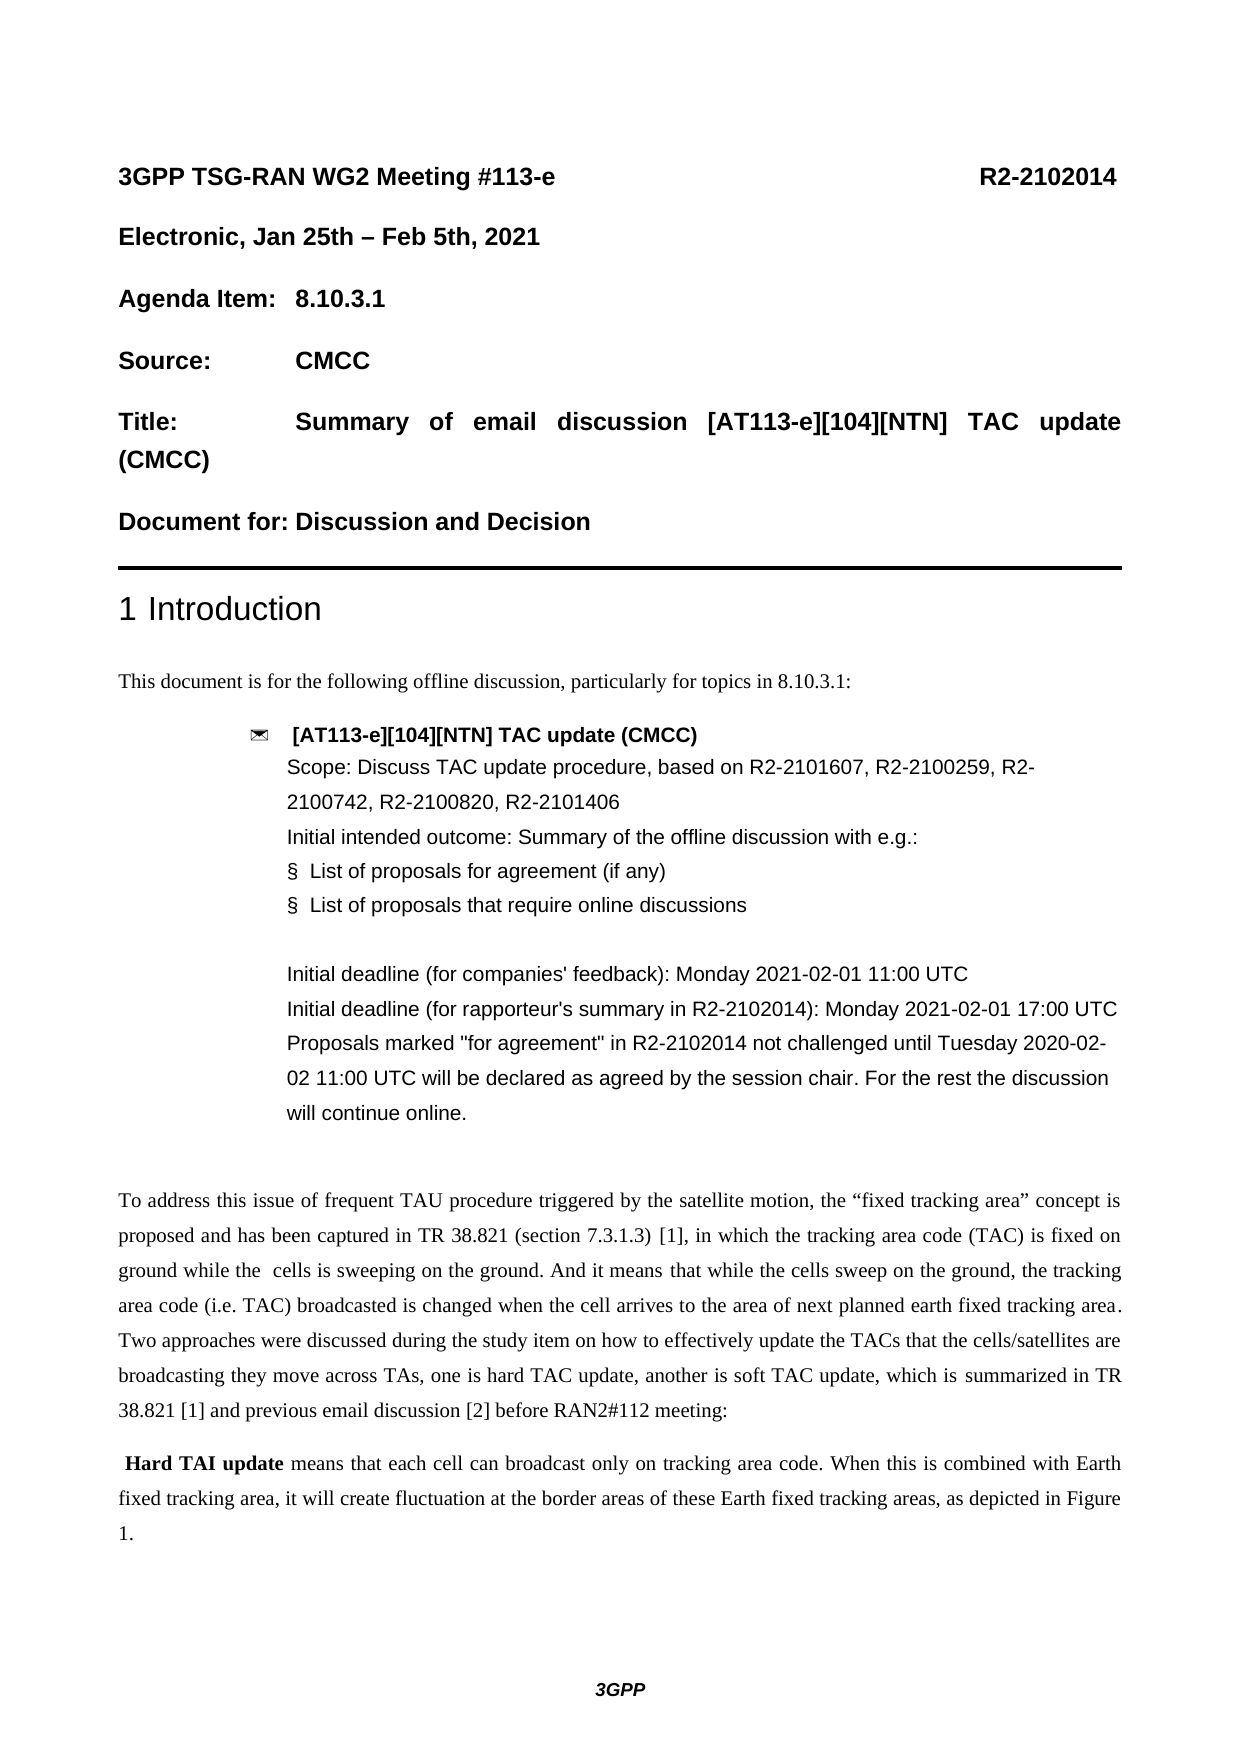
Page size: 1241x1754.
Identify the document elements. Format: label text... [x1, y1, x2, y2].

text Initial intended outcome: Summary of the offline discussion with e.g.: [287, 820, 1122, 853]
text Initial deadline (for rapporteur's summary in R2-2102014): Monday 2021-02-01 17:00 UTC [287, 992, 1122, 1024]
text Scope: Discuss TAC update procedure, based on R2-2101607, R2-2100259, R2-2100742, R2-2100820, R2-2101406 [287, 751, 1122, 818]
text 3GPP TSG-RAN WG2 Meeting #113-e R2-2102014 [118, 160, 1122, 193]
text Electronic, Jan 25th – Feb 5th, 2021 [118, 220, 1122, 253]
text Hard TAI update means that each cell can broadcast only on tracking area code. When this is combined with Earth fixed tracking area, it will create fluctuation at the border areas of these Earth fixed tracking areas, as depicted in Figure 1. [118, 1447, 1122, 1549]
text Proposals marked "for agreement" in R2-2102014 not challenged until Tuesday 2020-02-02 11:00 UTC will be declared as agreed by the session chair. For the rest the discussion will continue online. [287, 1026, 1122, 1129]
text This document is for the following offline discussion, particularly for topics in 8.10.3.1: [118, 665, 1122, 698]
text To address this issue of frequent TAU procedure triggered by the satellite motion, the “fixed tracking area” concept is proposed and has been captured in TR 38.821 (section 7.3.1.3) [1], in which the tracking area code (TAC) is fixed on ground while the cells is sweeping on the ground. And it means that while the cells sweep on the ground, the tracking area code (i.e. TAC) broadcasted is changed when the cell arrives to the area of next planned earth fixed tracking area. Two approaches were discussed during the study item on how to effectively update the TACs that the cells/satellites are broadcasting they move across TAs, one is hard TAC update, another is soft TAC update, which is summarized in TR 38.821 [1] and previous email discussion [2] before RAN2#112 meeting: [118, 1184, 1122, 1426]
text Title: Summary of email discussion [AT113-e][104][NTN] TAC update (CMCC) [118, 406, 1122, 475]
text [AT113-e][104][NTN] TAC update (CMCC) [249, 718, 1122, 751]
text § List of proposals that require online discussions [287, 889, 1122, 921]
text § List of proposals for agreement (if any) [287, 854, 1122, 887]
text Source: CMCC [118, 344, 1122, 376]
subtitle 1 Introduction [118, 570, 1122, 641]
text Document for: Discussion and Decision [118, 504, 1122, 537]
text Agenda Item: 8.10.3.1 [118, 282, 1122, 314]
text Initial deadline (for companies' feedback): Monday 2021-02-01 11:00 UTC [287, 958, 1122, 990]
